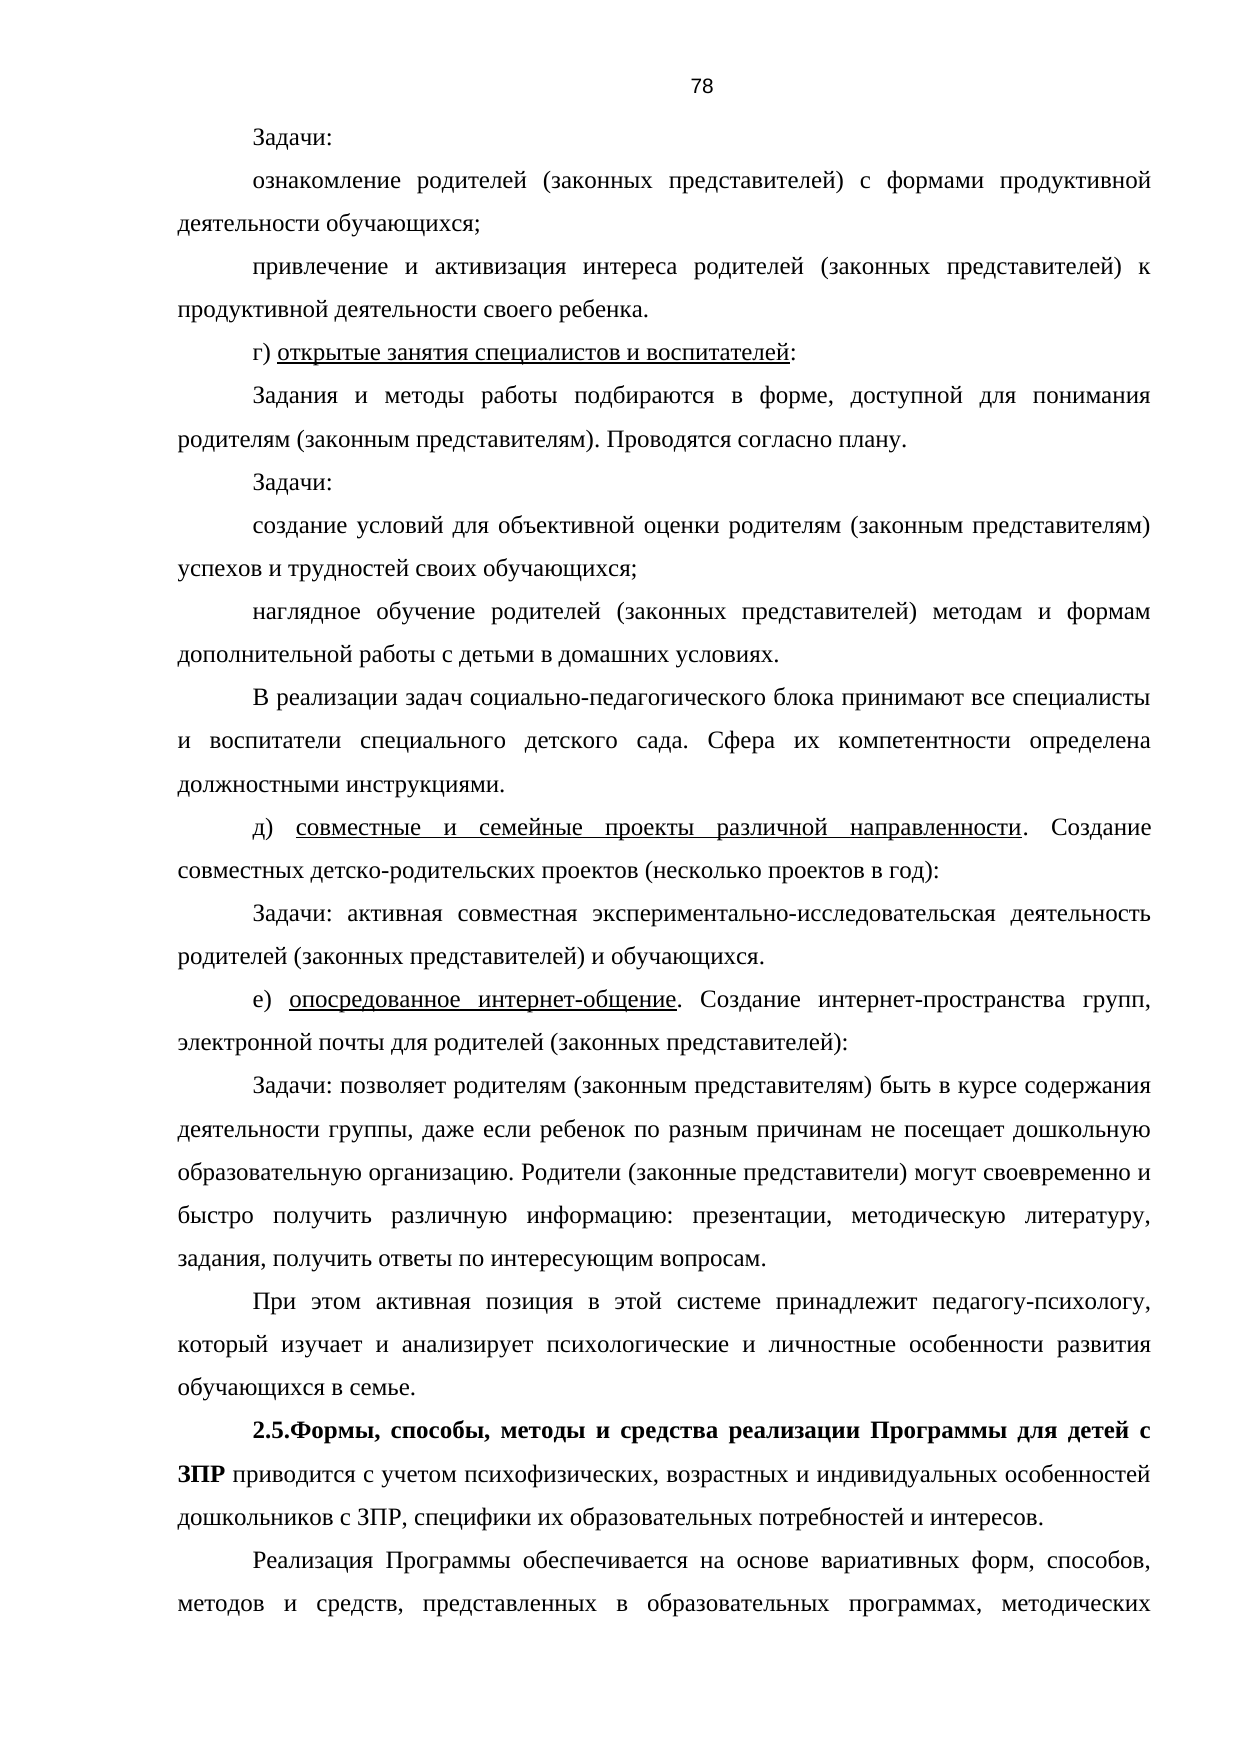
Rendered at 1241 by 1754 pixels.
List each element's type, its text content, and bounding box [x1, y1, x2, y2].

text Задачи: [177, 467, 1152, 496]
text привлечение и активизация интереса родителей (законных представителей) к продуктивной деятельности своего ребенка. [177, 251, 1152, 323]
text Задачи: позволяет родителям (законным представителям) быть в курсе содержания деятельности группы, даже если ребенок по разным причинам не посещает дошкольную образовательную организацию. Родители (законные представители) могут своевременно и быстро получить различную информацию: презентации, методическую литературу, задания, получить ответы по интересующим вопросам. [177, 1071, 1152, 1272]
text наглядное обучение родителей (законных представителей) методам и формам дополнительной работы с детьми в домашних условиях. [177, 596, 1152, 668]
text ознакомление родителей (законных представителей) с формами продуктивной деятельности обучающихся; [177, 165, 1152, 237]
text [177, 1545, 1152, 1617]
text г) открытые занятия специалистов и воспитателей: [177, 337, 1152, 366]
text Задачи: активная совместная экспериментально-исследовательская деятельность родителей (законных представителей) и обучающихся. [177, 898, 1152, 970]
text создание условий для объективной оценки родителям (законным представителям) успехов и трудностей своих обучающихся; [177, 510, 1152, 582]
text 2.5.Формы, способы, методы и средства реализации Программы для детей с ЗПР приводится с учетом психофизических, возрастных и индивидуальных особенностей дошкольников с ЗПР, специфики их образовательных потребностей и интересов. [177, 1416, 1152, 1531]
text е) опосредованное интернет-общение. Создание интернет-пространства групп, электронной почты для родителей (законных представителей): [177, 984, 1152, 1056]
text д) совместные и семейные проекты различной направленности. Создание совместных детско-родительских проектов (несколько проектов в год): [177, 812, 1152, 884]
text Задачи: [177, 122, 1152, 151]
text В реализации задач социально-педагогического блока принимают все специалисты и воспитатели специального детского сада. Сфера их компетентности определена должностными инструкциями. [177, 682, 1152, 797]
text При этом активная позиция в этой системе принадлежит педагогу-психологу, который изучает и анализирует психологические и личностные особенности развития обучающихся в семье. [177, 1286, 1152, 1401]
text Задания и методы работы подбираются в форме, доступной для понимания родителям (законным представителям). Проводятся согласно плану. [177, 381, 1152, 452]
